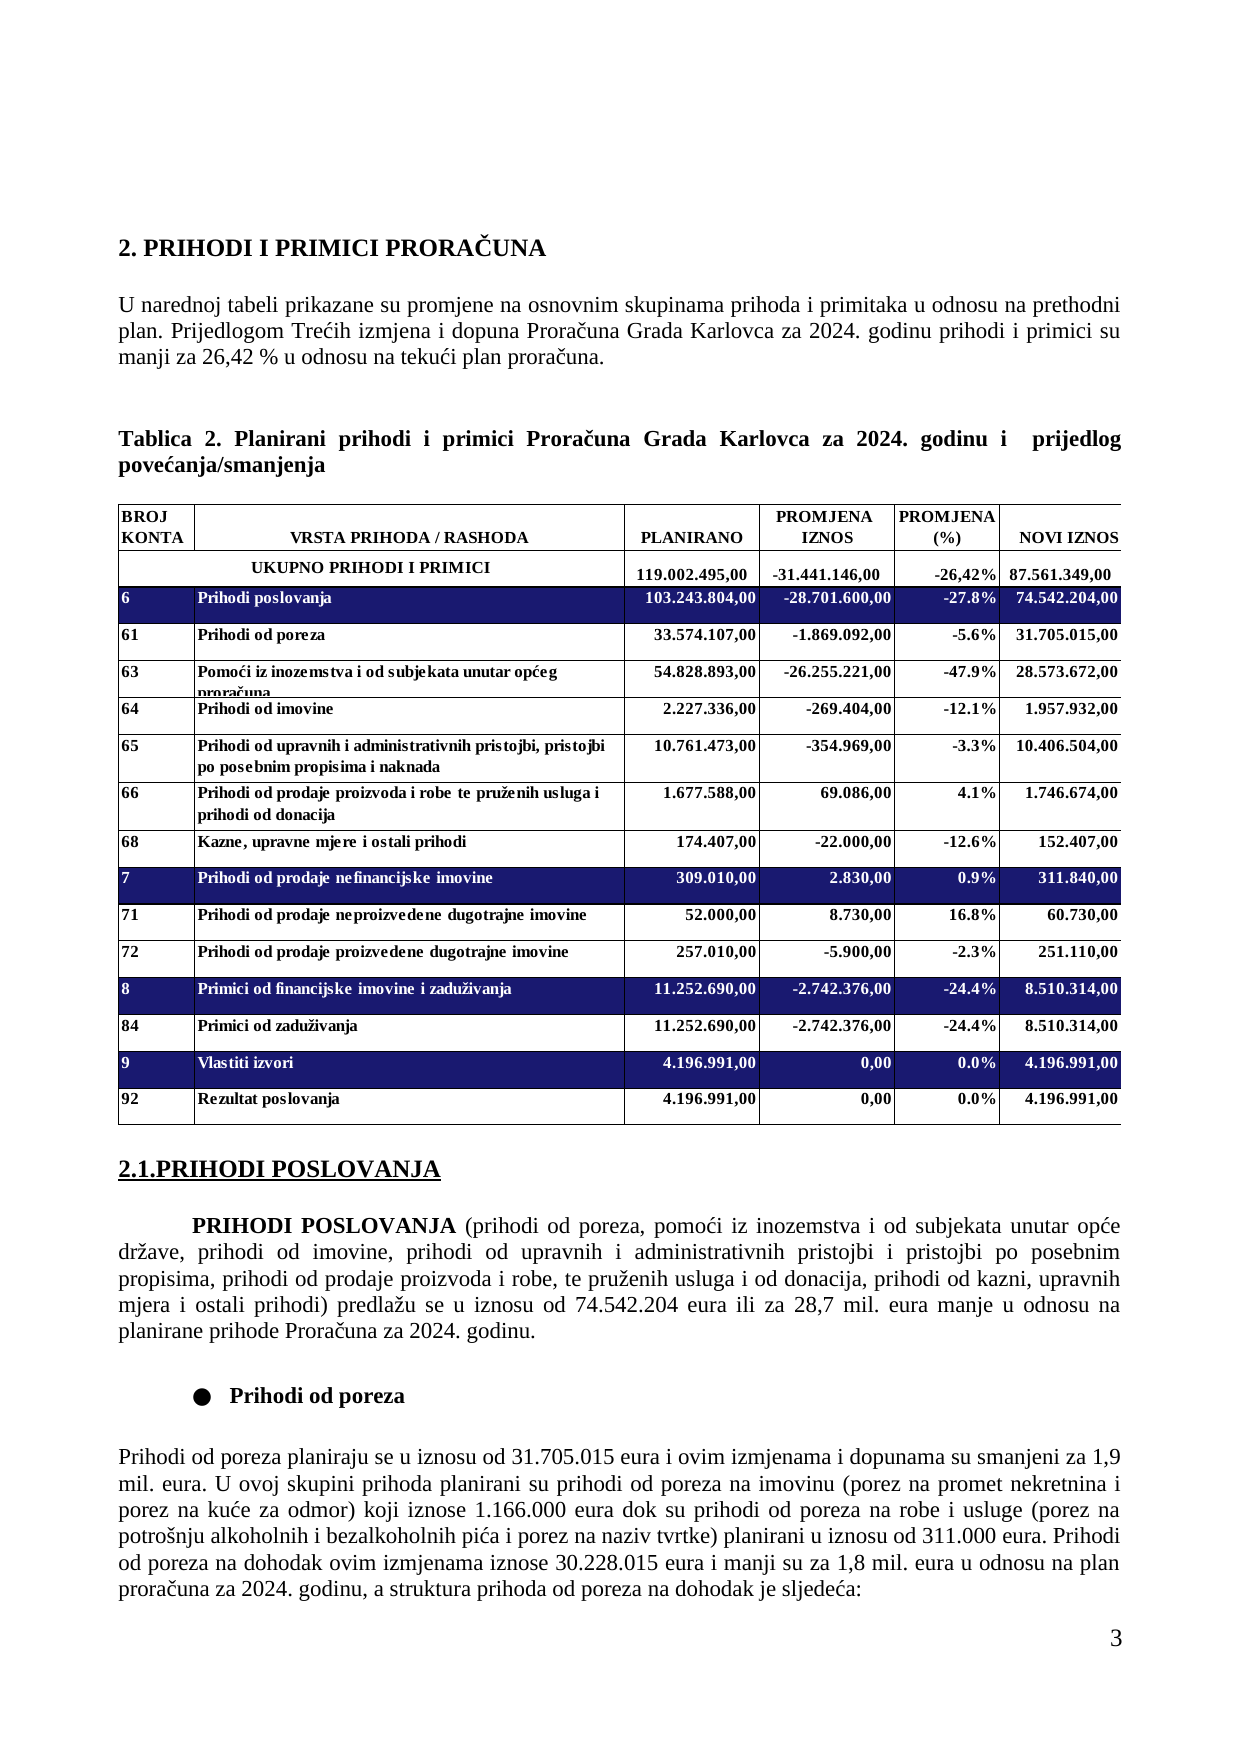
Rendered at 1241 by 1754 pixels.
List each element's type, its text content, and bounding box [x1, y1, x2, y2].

text Tablica 2. Planirani prihodi i primici Proračuna Grada Karlovca za 2024. godinu i prijedlog povećanja/smanjenja [118, 425, 1122, 477]
text Prihodi od poreza planiraju se u iznosu od 31.705.015 eura i ovim izmjenama i dopunama su smanjeni za 1,9 mil. eura. U ovoj skupini prihoda planirani su prihodi od poreza na imovinu (porez na promet nekretnina i porez na kuće za odmor) koji iznose 1.166.000 eura dok su prihodi od poreza na robe i usluge (porez na potrošnju alkoholnih i bezalkoholnih pića i porez na naziv tvrtke) planirani u iznosu od 311.000 eura. Prihodi od poreza na dohodak ovim izmjenama iznose 30.228.015 eura i manji su za 1,8 mil. eura u odnosu na plan proračuna za 2024. godinu, a struktura prihoda od poreza na dohodak je sljedeća: [118, 1443, 1122, 1601]
text U narednoj tabeli prikazane su promjene na osnovnim skupinama prihoda i primitaka u odnosu na prethodni plan. Prijedlogom Trećih izmjena i dopuna Proračuna Grada Karlovca za 2024. godinu prihodi i primici su manji za 26,42 % u odnosu na tekući plan proračuna. [118, 291, 1122, 370]
list Prihodi od poreza [192, 1370, 1122, 1417]
text 2. PRIHODI I PRIMICI PRORAČUNA [118, 233, 1122, 262]
text 2.1.PRIHODI POSLOVANJA [118, 1154, 1122, 1183]
text PRIHODI POSLOVANJA (prihodi od poreza, pomoći iz inozemstva i od subjekata unutar opće države, prihodi od imovine, prihodi od upravnih i administrativnih pristojbi i pristojbi po posebnim propisima, prihodi od prodaje proizvoda i robe, te pruženih usluga i od donacija, prihodi od kazni, upravnih mjera i ostali prihodi) predlažu se u iznosu od 74.542.204 eura ili za 28,7 mil. eura manje u odnosu na planirane prihode Proračuna za 2024. godinu. [118, 1212, 1122, 1344]
